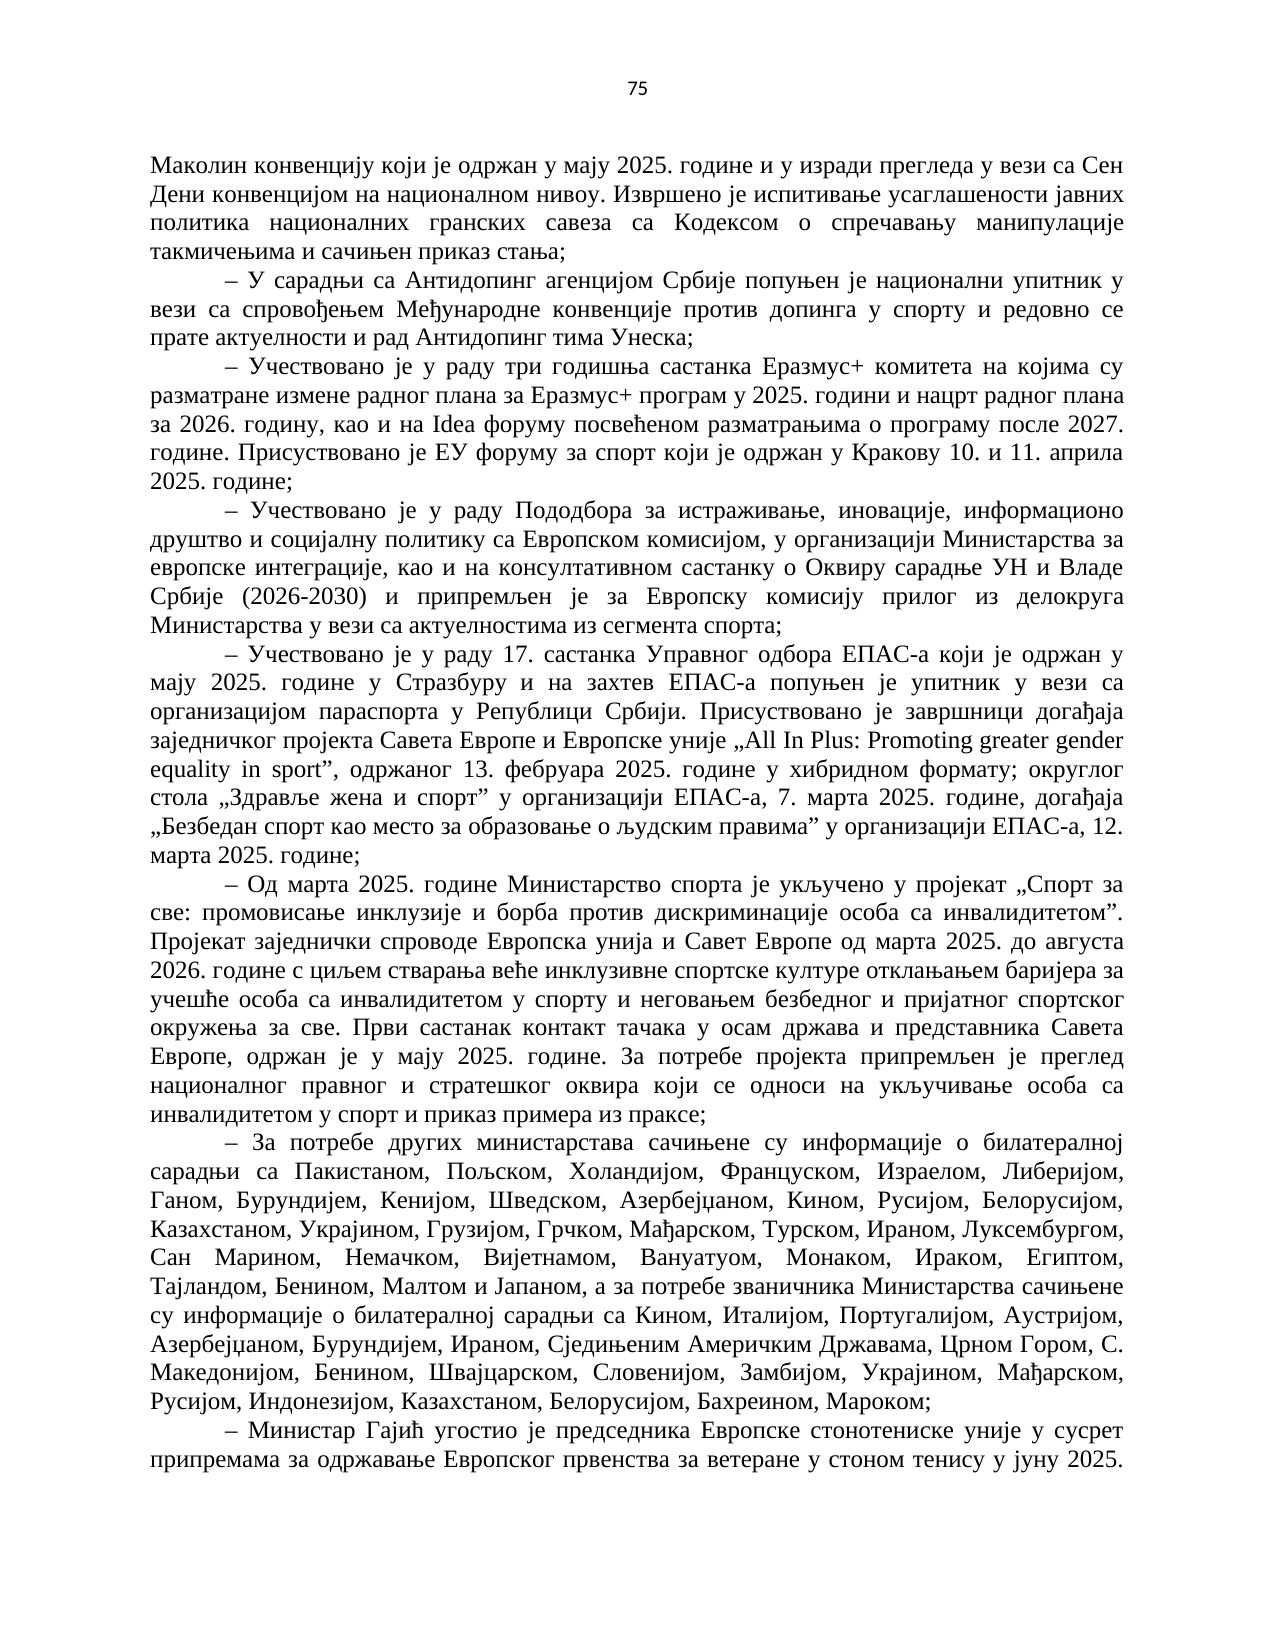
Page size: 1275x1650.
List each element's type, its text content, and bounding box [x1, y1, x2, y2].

text – У сарадњи са Антидопинг агенцијом Србије попуњен је национални упитник у вези са спровођењем Међународне конвенције против допинга у спорту и редовно се прате актуелности и рад Антидопинг тима Унеска; [150, 265, 1125, 351]
text – Учествовано је у раду Пододбора за истраживање, иновације, информационо друштво и социјалну политику са Европском комисијом, у организацији Министарства за европске интеграције, као и на консултативном састанку о Оквиру сарадње УН и Владе Србије (2026-2030) и припремљен је за Европску комисију прилог из делокруга Министарства у вези са актуелностима из сегмента спорта; [150, 495, 1125, 639]
text – Учествовано је у раду 17. састанка Управног одбора ЕПАС-а који је одржан у мају 2025. године у Стразбуру и на захтев ЕПАС-а попуњен је упитник у вези са организацијом параспорта у Републици Србији. Присуствовано је завршници догађаја заједничког пројекта Савета Европе и Европске уније „All In Plus: Promoting greater gender equality in sportˮ, одржаног 13. фебруара 2025. године у хибридном формату; округлог стола „Здравље жена и спортˮ у организацији ЕПАС-а, 7. марта 2025. године, догађаја „Безбедан спорт као место за образовање о људским правимаˮ у организацији ЕПАС-а, 12. марта 2025. године; [150, 639, 1125, 869]
text – Учествовано је у раду три годишња састанка Еразмус+ комитета на којима су разматране измене радног плана за Еразмус+ програм у 2025. години и нацрт радног плана за 2026. годину, као и на Idea форуму посвећеном разматрањима о програму после 2027. године. Присуствовано је ЕУ форуму за спорт који је одржан у Кракову 10. и 11. априла 2025. године; [150, 351, 1125, 495]
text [150, 1415, 1125, 1472]
text – За потребе других министарстава сачињене су информације о билатералној сарадњи са Пакистаном, Пољском, Холандијом, Француском, Израелом, Либеријом, Ганом, Бурундијем, Кенијом, Шведском, Азербејџаном, Кином, Русијом, Белорусијом, Казахстаном, Украјином, Грузијом, Грчком, Мађарском, Турском, Ираном, Луксембургом, Сан Марином, Немачком, Вијетнамом, Вануатуом, Монаком, Ираком, Египтом, Тајландом, Бенином, Малтом и Јапаном, а за потребе званичника Министарства сачињене су информације о билатералној сарадњи са Кином, Италијом, Португалијом, Аустријом, Азербејџаном, Бурундијем, Ираном, Сједињеним Америчким Државама, Црном Гором, С. Македонијом, Бенином, Швајцарском, Словенијом, Замбијом, Украјином, Мађарском, Русијом, Индонезијом, Казахстаном, Белорусијом, Бахреином, Мароком; [150, 1127, 1125, 1415]
text – Од марта 2025. године Министарство спорта је укључено у пројекат „Спорт за све: промовисање инклузије и борба против дискриминације особа са инвалидитетомˮ. Пројекат заједнички спроводе Европска унија и Савет Европе од марта 2025. до августа 2026. године с циљем стварања веће инклузивне спортске културе отклањањем баријера за учешће особа са инвалидитетом у спорту и неговањем безбедног и пријатног спортског окружења за све. Први састанак контакт тачака у осам држава и представника Савета Европе, одржан је у мају 2025. године. За потребе пројекта припремљен је преглед националног правног и стратешког оквира који се односи на укључивање особа са инвалидитетом у спорт и приказ примера из праксе; [150, 869, 1125, 1127]
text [150, 150, 1125, 265]
